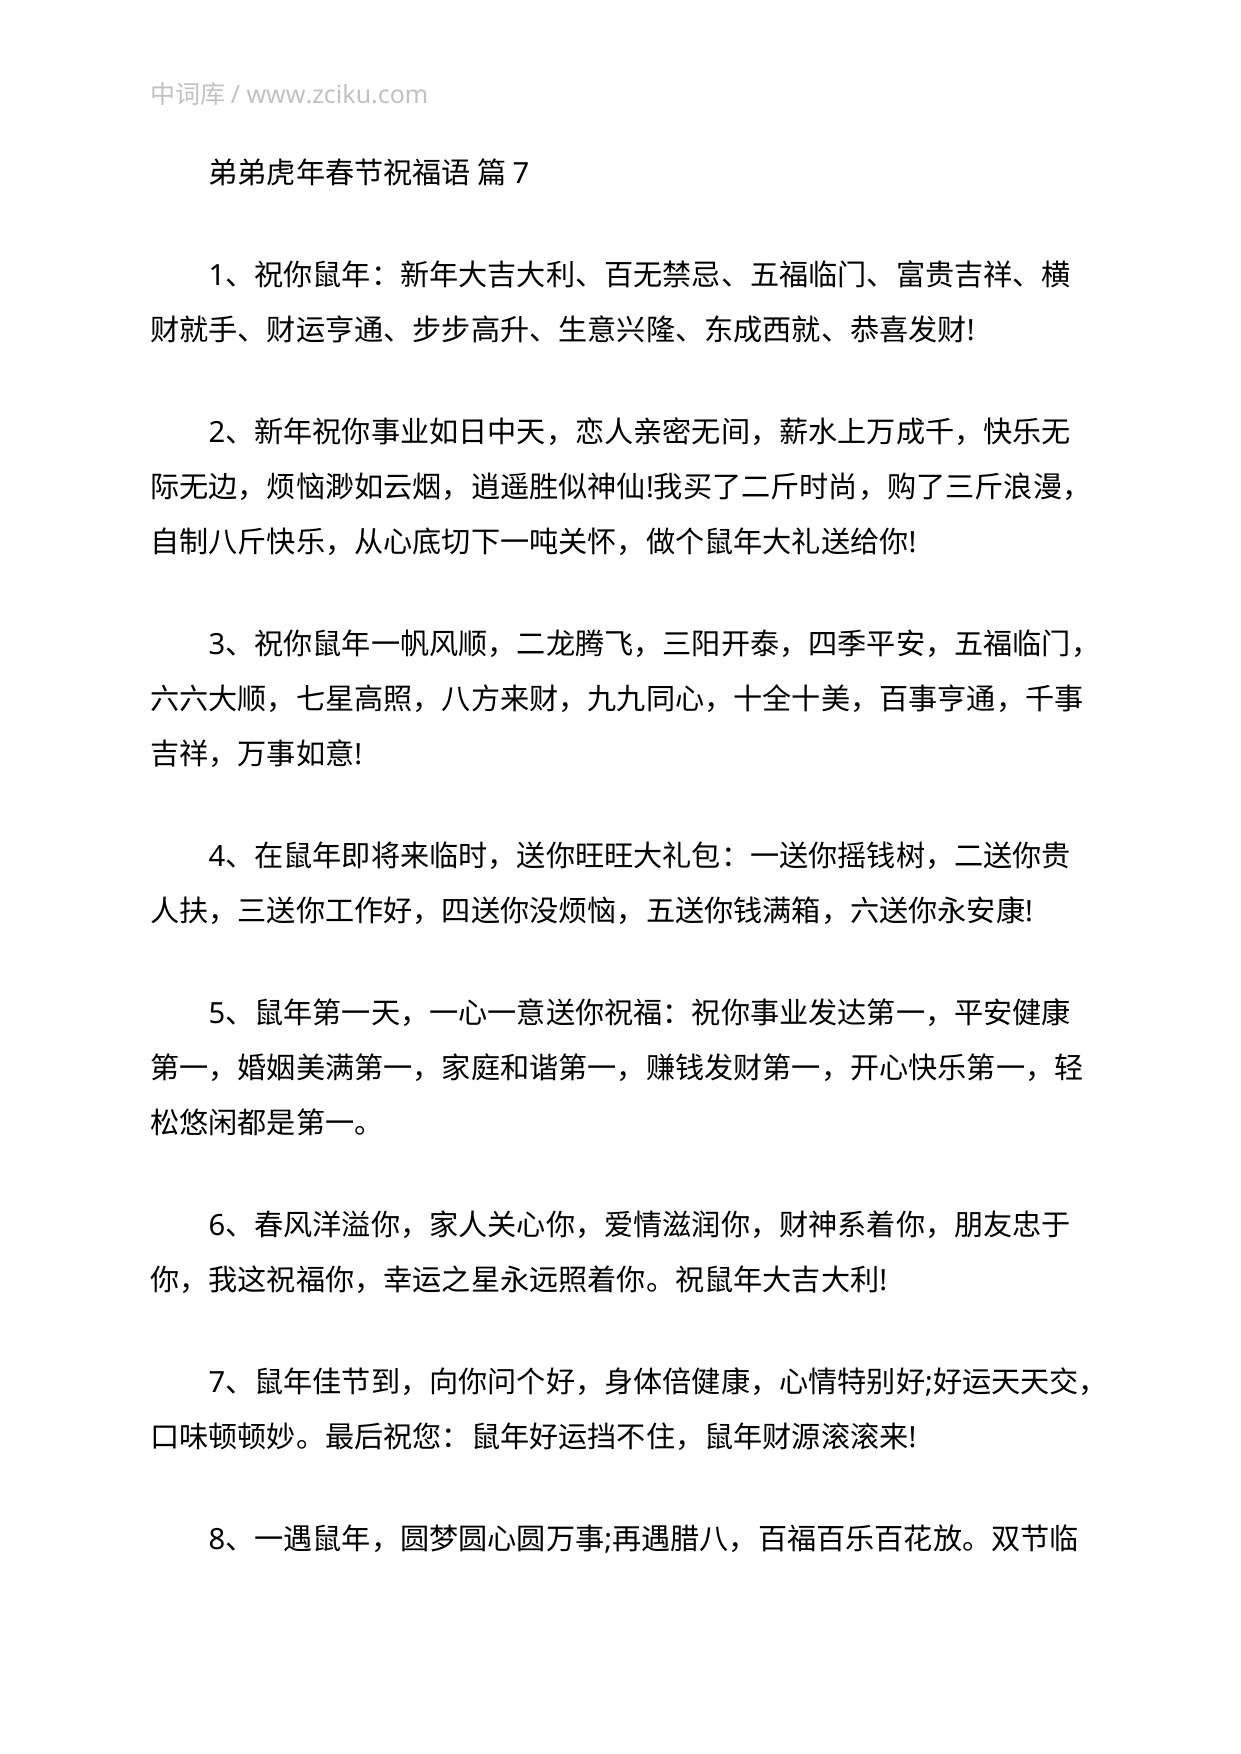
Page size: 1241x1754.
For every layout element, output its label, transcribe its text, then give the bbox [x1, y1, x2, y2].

text 5、鼠年第一天，一心一意送你祝福：祝你事业发达第一，平安健康第一，婚姻美满第一，家庭和谐第一，赚钱发财第一，开心快乐第一，轻松悠闲都是第一。 [150, 990, 1090, 1142]
text 弟弟虎年春节祝福语 篇7 [150, 150, 1090, 192]
text 2、新年祝你事业如日中天，恋人亲密无间，薪水上万成千，快乐无际无边，烦恼渺如云烟，逍遥胜似神仙!我买了二斤时尚，购了三斤浪漫，自制八斤快乐，从心底切下一吨关怀，做个鼠年大礼送给你! [150, 409, 1090, 561]
text 4、在鼠年即将来临时，送你旺旺大礼包：一送你摇钱树，二送你贵人扶，三送你工作好，四送你没烦恼，五送你钱满箱，六送你永安康! [150, 833, 1090, 930]
text 3、祝你鼠年一帆风顺，二龙腾飞，三阳开泰，四季平安，五福临门，六六大顺，七星高照，八方来财，九九同心，十全十美，百事亨通，千事吉祥，万事如意! [150, 621, 1090, 773]
text 6、春风洋溢你，家人关心你，爱情滋润你，财神系着你，朋友忠于你，我这祝福你，幸运之星永远照着你。祝鼠年大吉大利! [150, 1201, 1090, 1299]
text 1、祝你鼠年：新年大吉大利、百无禁忌、五福临门、富贵吉祥、横财就手、财运亨通、步步高升、生意兴隆、东成西就、恭喜发财! [150, 252, 1090, 349]
text 7、鼠年佳节到，向你问个好，身体倍健康，心情特别好;好运天天交，口味顿顿妙。最后祝您：鼠年好运挡不住，鼠年财源滚滚来! [150, 1358, 1090, 1456]
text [150, 1515, 1090, 1558]
